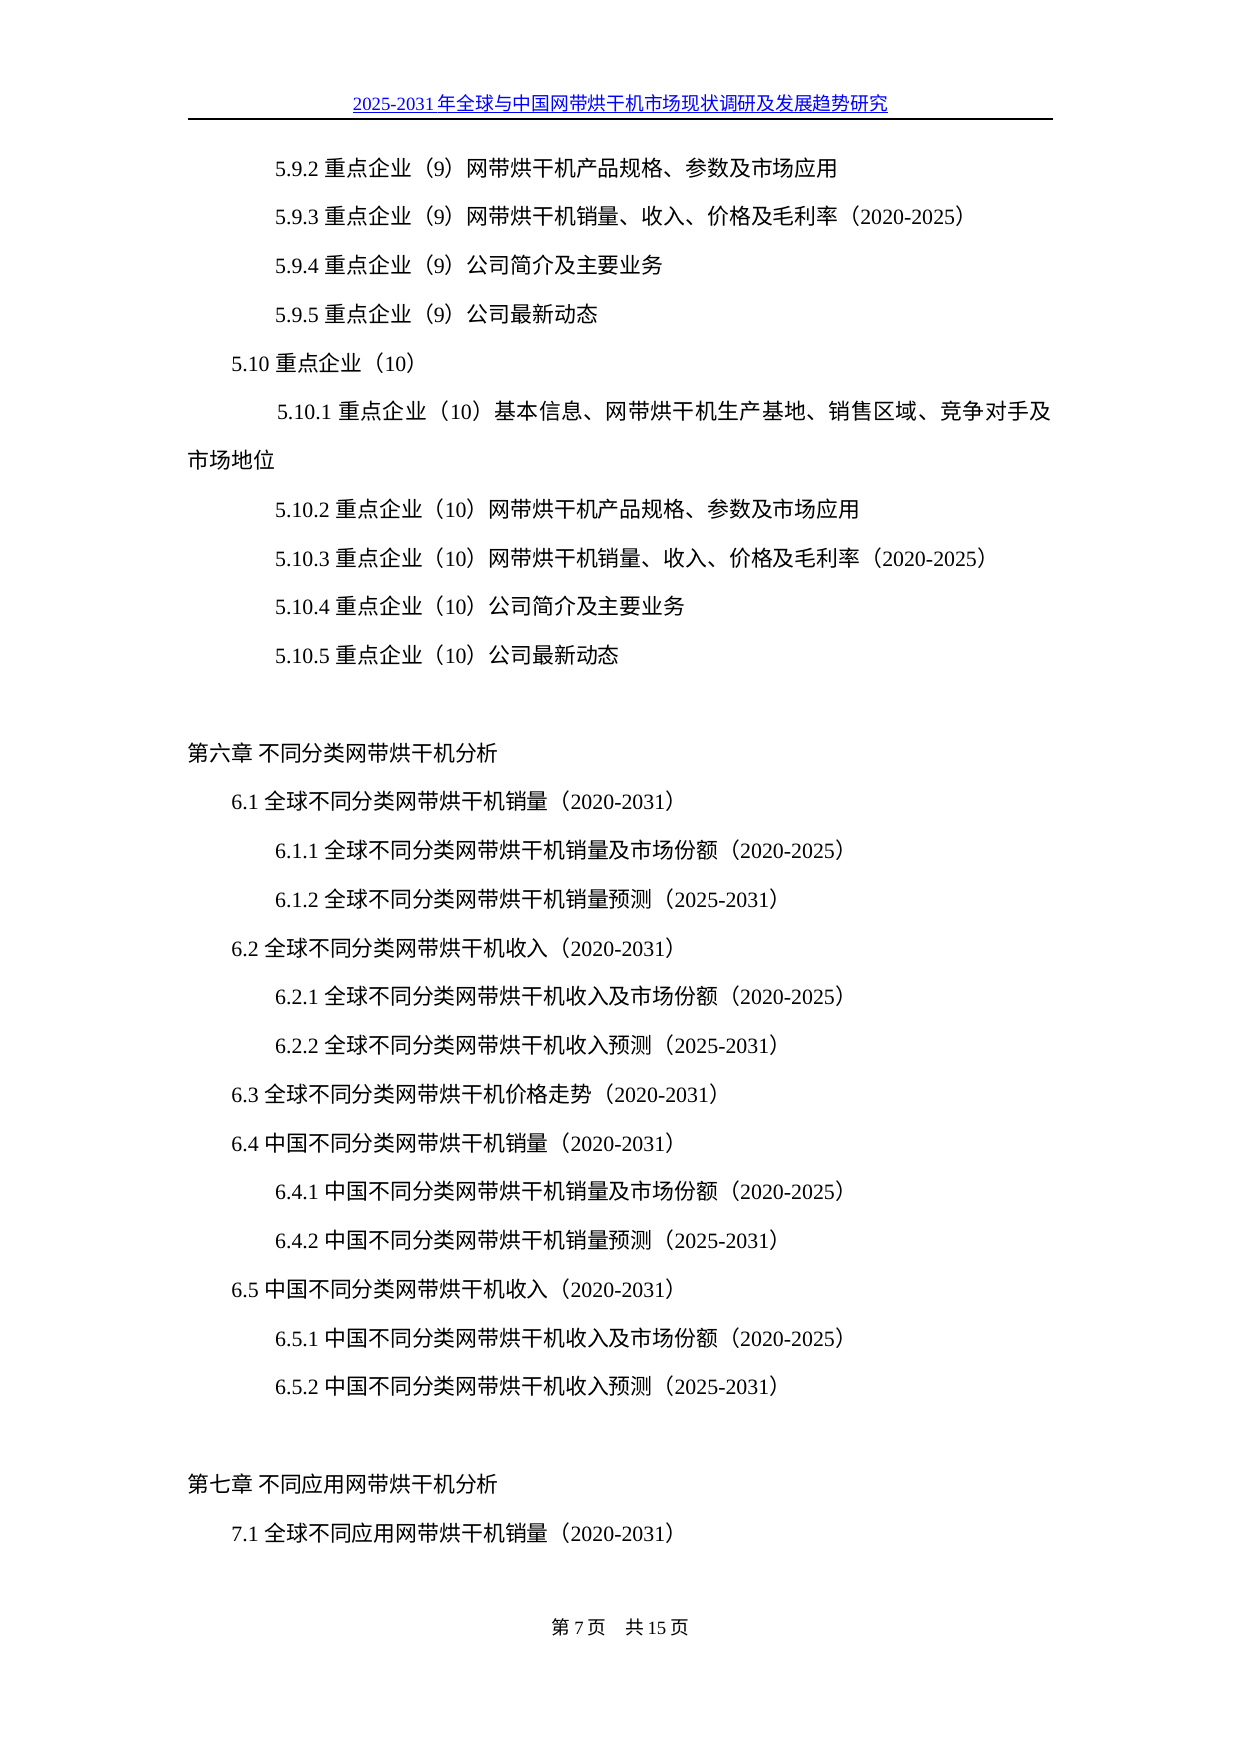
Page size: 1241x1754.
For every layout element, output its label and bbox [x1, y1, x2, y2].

text [187, 150, 1053, 1548]
